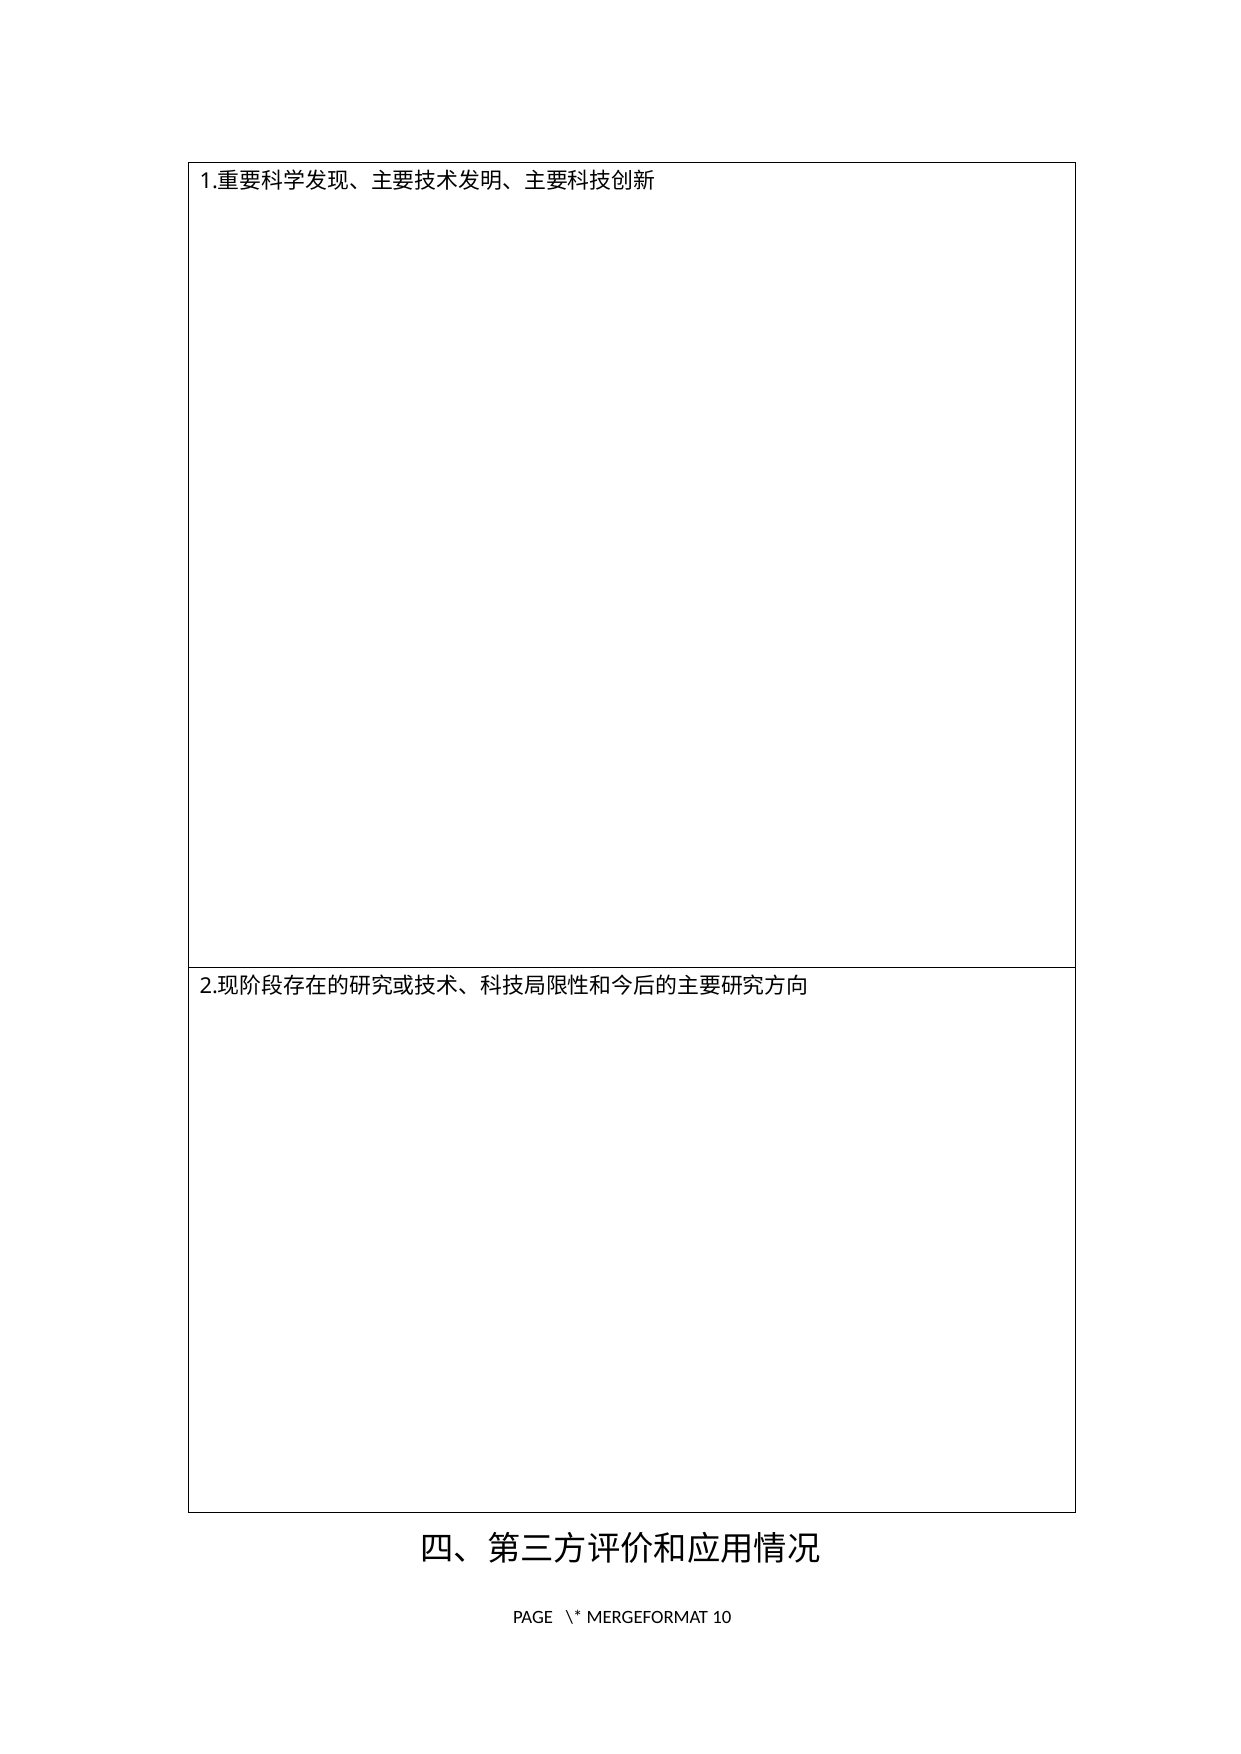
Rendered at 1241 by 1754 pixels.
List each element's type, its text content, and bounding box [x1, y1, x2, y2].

table_header 1.重要科学发现、主要技术发明、主要科技创新 [189, 163, 1075, 967]
text 四、第三方评价和应用情况 [187, 1513, 1053, 1578]
table_cell 2.现阶段存在的研究或技术、科技局限性和今后的主要研究方向 [189, 968, 1075, 1512]
